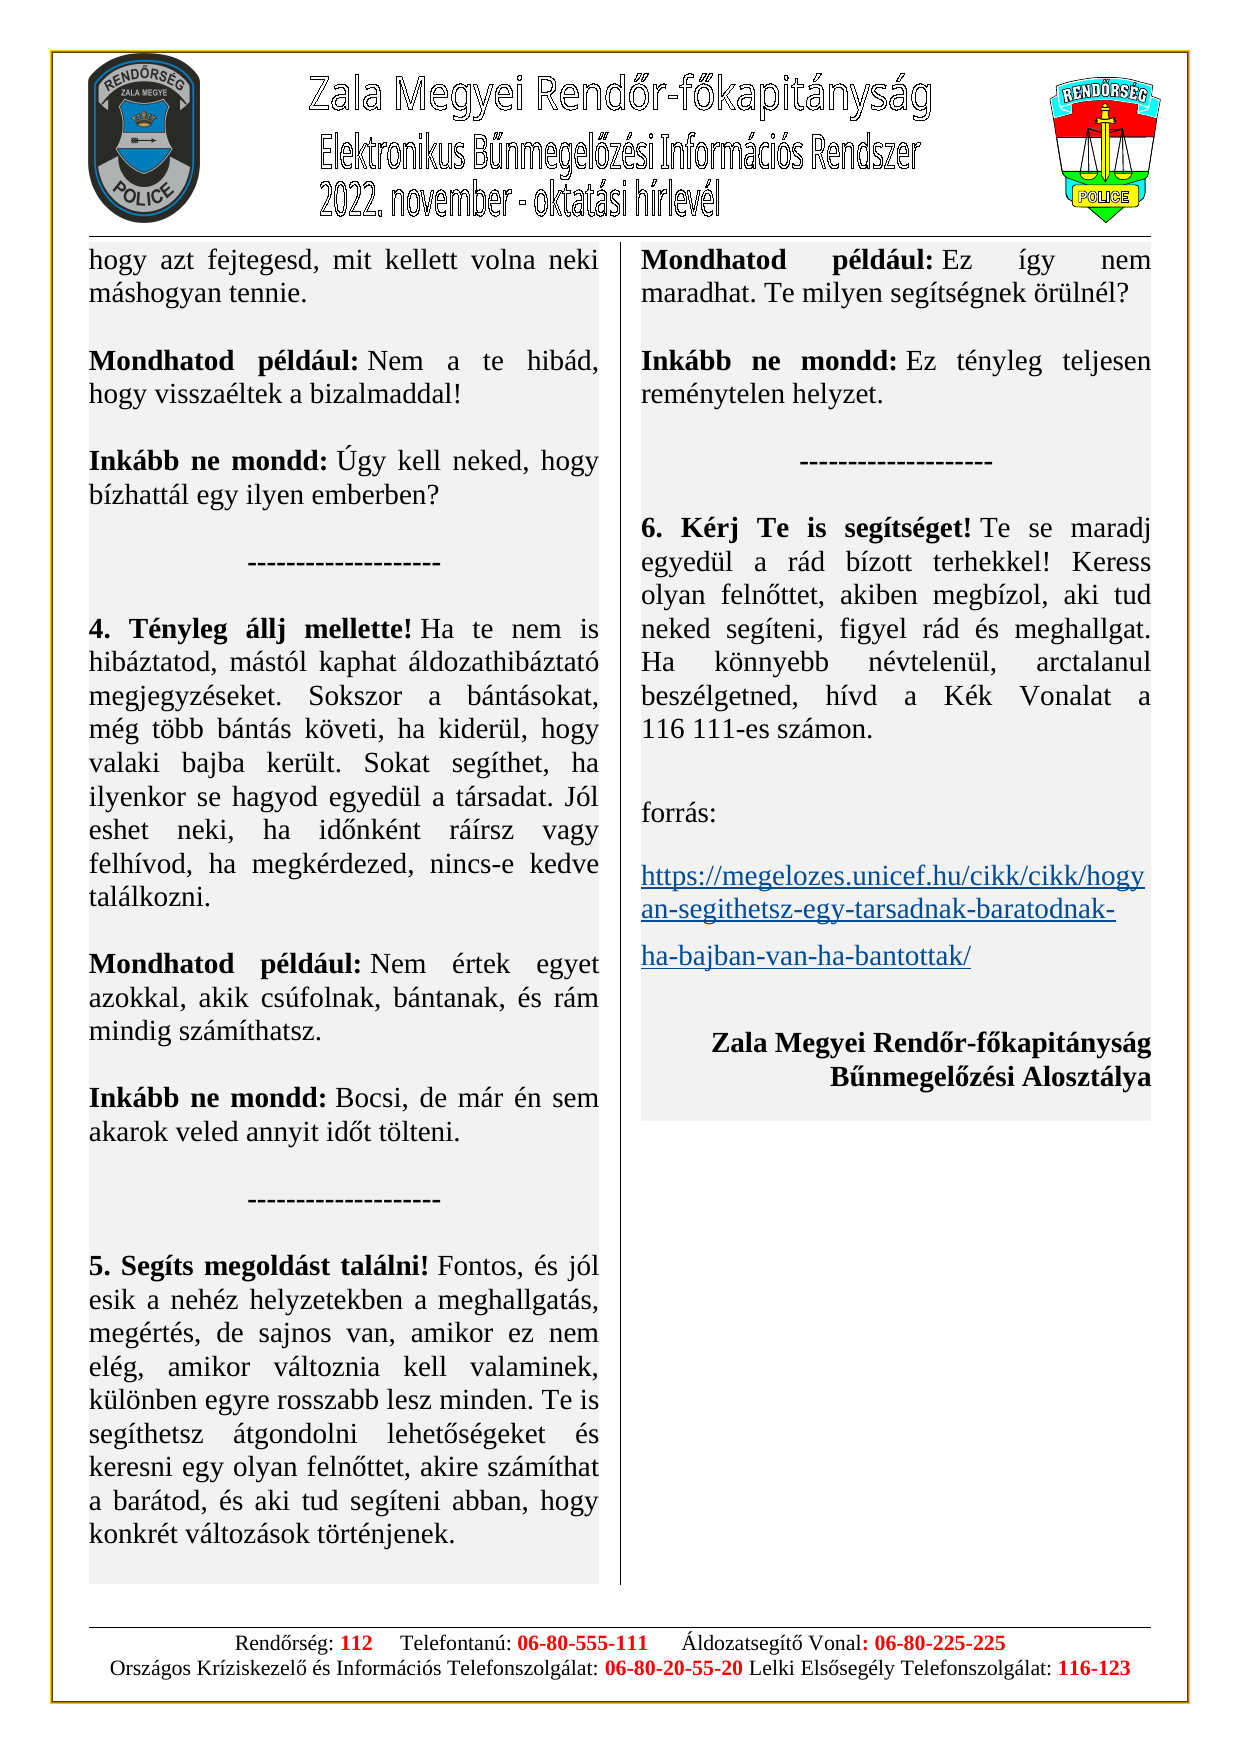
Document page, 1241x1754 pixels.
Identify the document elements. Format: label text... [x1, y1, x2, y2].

text Inkább ne mondd: Úgy kell neked, hogy bízhattál egy ilyen emberben? [89, 443, 599, 510]
text Inkább ne mondd: Bocsi, de már én sem akarok veled annyit időt tölteni. [89, 1081, 599, 1148]
text Mondhatod például: Nem a te hibád, hogy visszaéltek a bizalmaddal! [89, 343, 599, 410]
text https://megelozes.unicef.hu/cikk/cikk/hogyan-segithetsz-egy-tarsadnak-baratodnak-ha-bajban-van-ha-bantottak/ [641, 829, 1151, 975]
text Zala Megyei Rendőr-főkapitányság [641, 1026, 1151, 1059]
picture [88, 53, 200, 223]
text Inkább ne mondd: Ez tényleg teljesen reménytelen helyzet. [641, 343, 1151, 410]
text Mondhatod például: Ez így nem maradhat. Te milyen segítségnek örülnél? [641, 242, 1151, 309]
text Bűnmegelőzési Alosztálya [641, 1059, 1151, 1093]
text forrás: [641, 796, 1151, 829]
text 5. Segíts megoldást találni! Fontos, és jól esik a nehéz helyzetekben a meghallgatás, megértés, de sajnos van, amikor ez nem elég, amikor változnia kell valaminek, különben egyre rosszabb lesz minden. Te is segíthetsz átgondolni lehetőségeket és keresni egy olyan felnőttet, akire számíthat a barátod, és aki tud segíteni abban, hogy konkrét változások történjenek. [89, 1248, 599, 1550]
text -------------------- [89, 1181, 599, 1215]
text 6. Kérj Te is segítséget! Te se maradj egyedül a rád bízott terhekkel! Keress olyan felnőttet, akiben megbízol, aki tud neked segíteni, figyel rád és meghallgat. Ha könnyebb névtelenül, arctalanul beszélgetned, hívd a Kék Vonalat a 116 111-es számon. [641, 510, 1151, 745]
text 4. Tényleg állj mellette! Ha te nem is hibáztatod, mástól kaphat áldozathibáztató megjegyzéseket. Sokszor a bántásokat, még több bántás követi, ha kiderül, hogy valaki bajba került. Sokat segíthet, ha ilyenkor se hagyod egyedül a társadat. Jól eshet neki, ha időnként ráírsz vagy felhívod, ha megkérdezed, nincs-e kedve találkozni. [89, 611, 599, 913]
text -------------------- [89, 544, 599, 577]
text -------------------- [641, 443, 1151, 477]
text Mondhatod például: Nem értek egyet azokkal, akik csúfolnak, bántanak, és rám mindig számíthatsz. [89, 946, 599, 1047]
